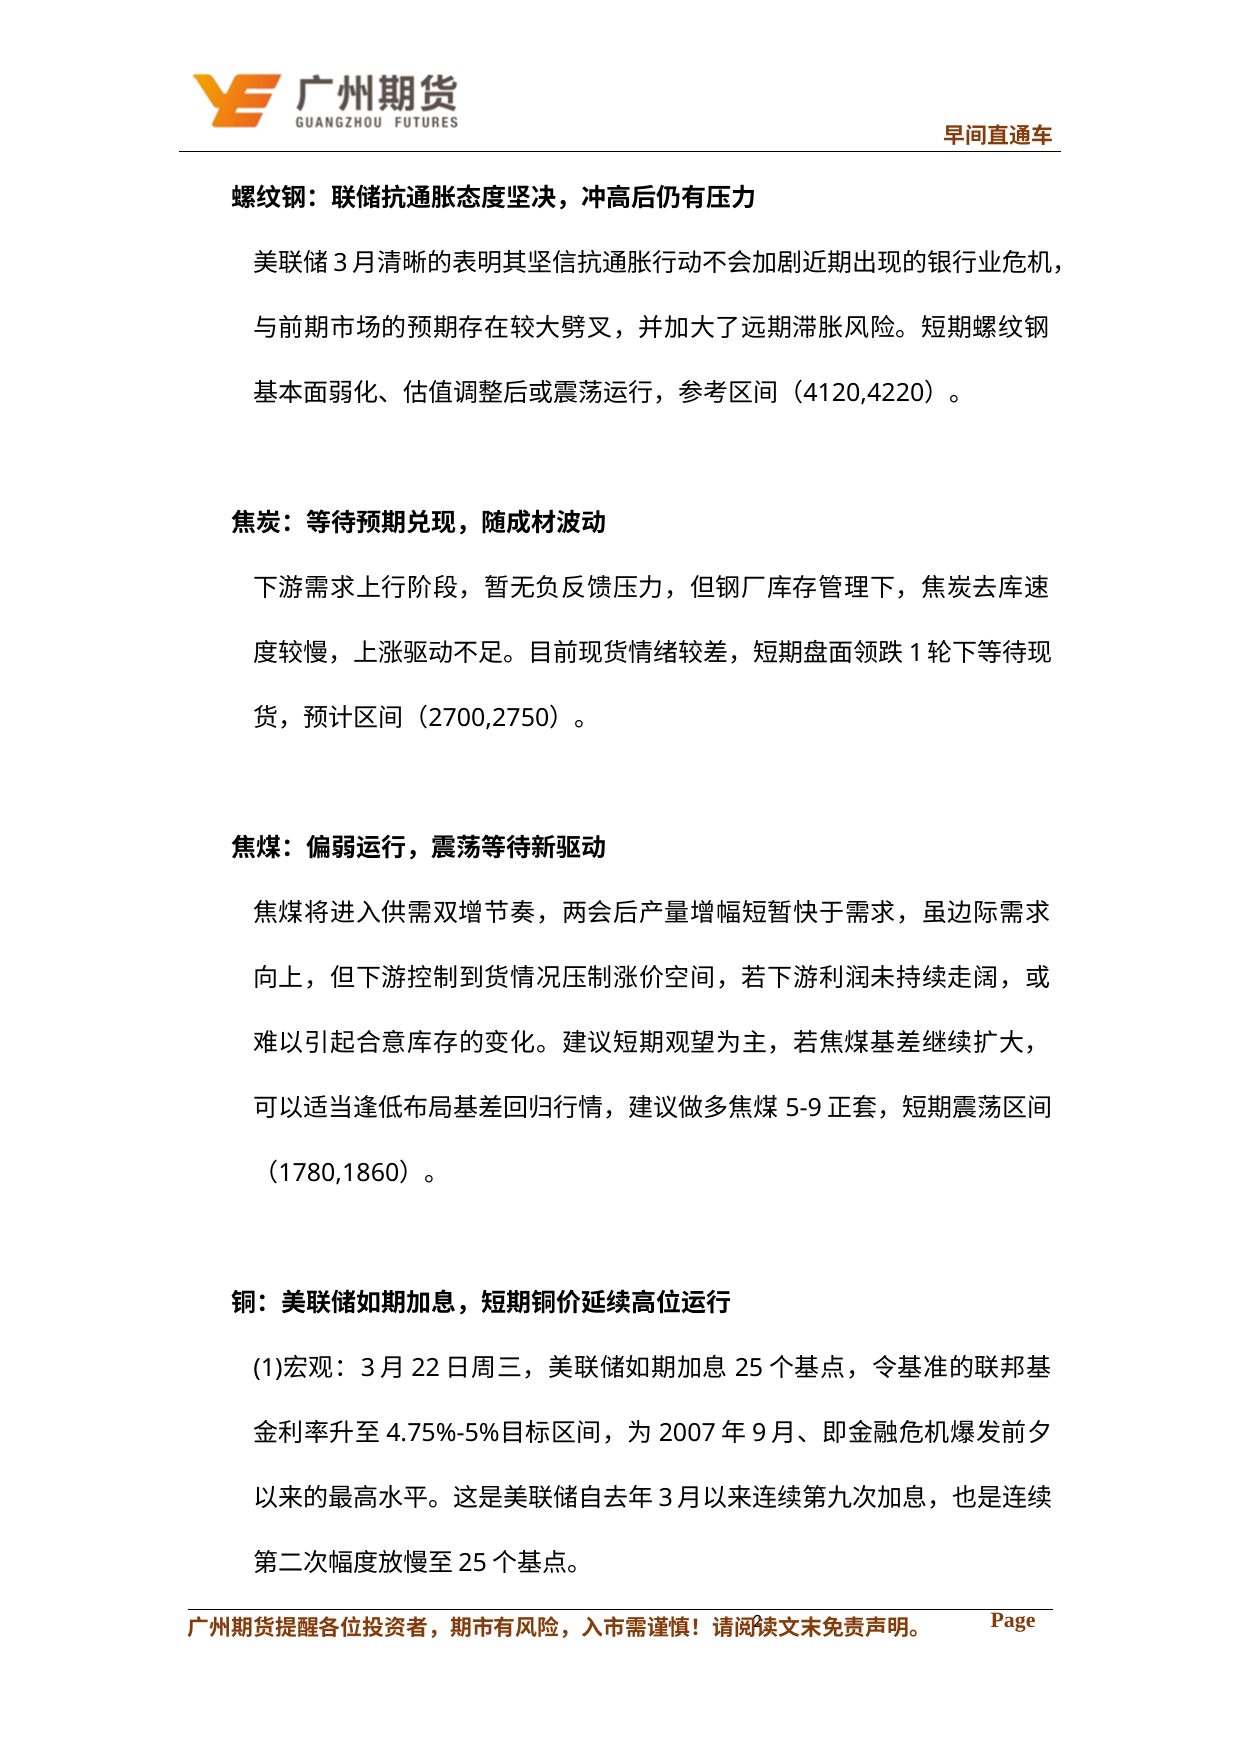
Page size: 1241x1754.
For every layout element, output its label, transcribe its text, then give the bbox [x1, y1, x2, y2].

text 焦煤将进入供需双增节奏，两会后产量增幅短暂快于需求，虽边际需求向上，但下游控制到货情况压制涨价空间，若下游利润未持续走阔，或难以引起合意库存的变化。建议短期观望为主，若焦煤基差继续扩大，可以适当逢低布局基差回归行情，建议做多焦煤5-9正套，短期震荡区间（1780,1860）。 [253, 878, 1053, 1203]
text 铜：美联储如期加息，短期铜价延续高位运行 [231, 1268, 1053, 1333]
text 焦炭：等待预期兑现，随成材波动 [231, 488, 1053, 553]
text 焦煤：偏弱运行，震荡等待新驱动 [231, 813, 1053, 878]
text (1)宏观：3月22日周三，美联储如期加息25个基点，令基准的联邦基金利率升至4.75%-5%目标区间，为2007年9月、即金融危机爆发前夕以来的最高水平。这是美联储自去年3月以来连续第九次加息，也是连续第二次幅度放慢至25个基点。 [253, 1333, 1053, 1593]
text 美联储3月清晰的表明其坚信抗通胀行动不会加剧近期出现的银行业危机，与前期市场的预期存在较大劈叉，并加大了远期滞胀风险。短期螺纹钢基本面弱化、估值调整后或震荡运行，参考区间（4120,4220）。 [253, 228, 1053, 423]
picture [187, 61, 479, 139]
text 螺纹钢：联储抗通胀态度坚决，冲高后仍有压力 [231, 163, 1053, 228]
text 下游需求上行阶段，暂无负反馈压力，但钢厂库存管理下，焦炭去库速度较慢，上涨驱动不足。目前现货情绪较差，短期盘面领跌1轮下等待现货，预计区间（2700,2750）。 [253, 553, 1053, 748]
